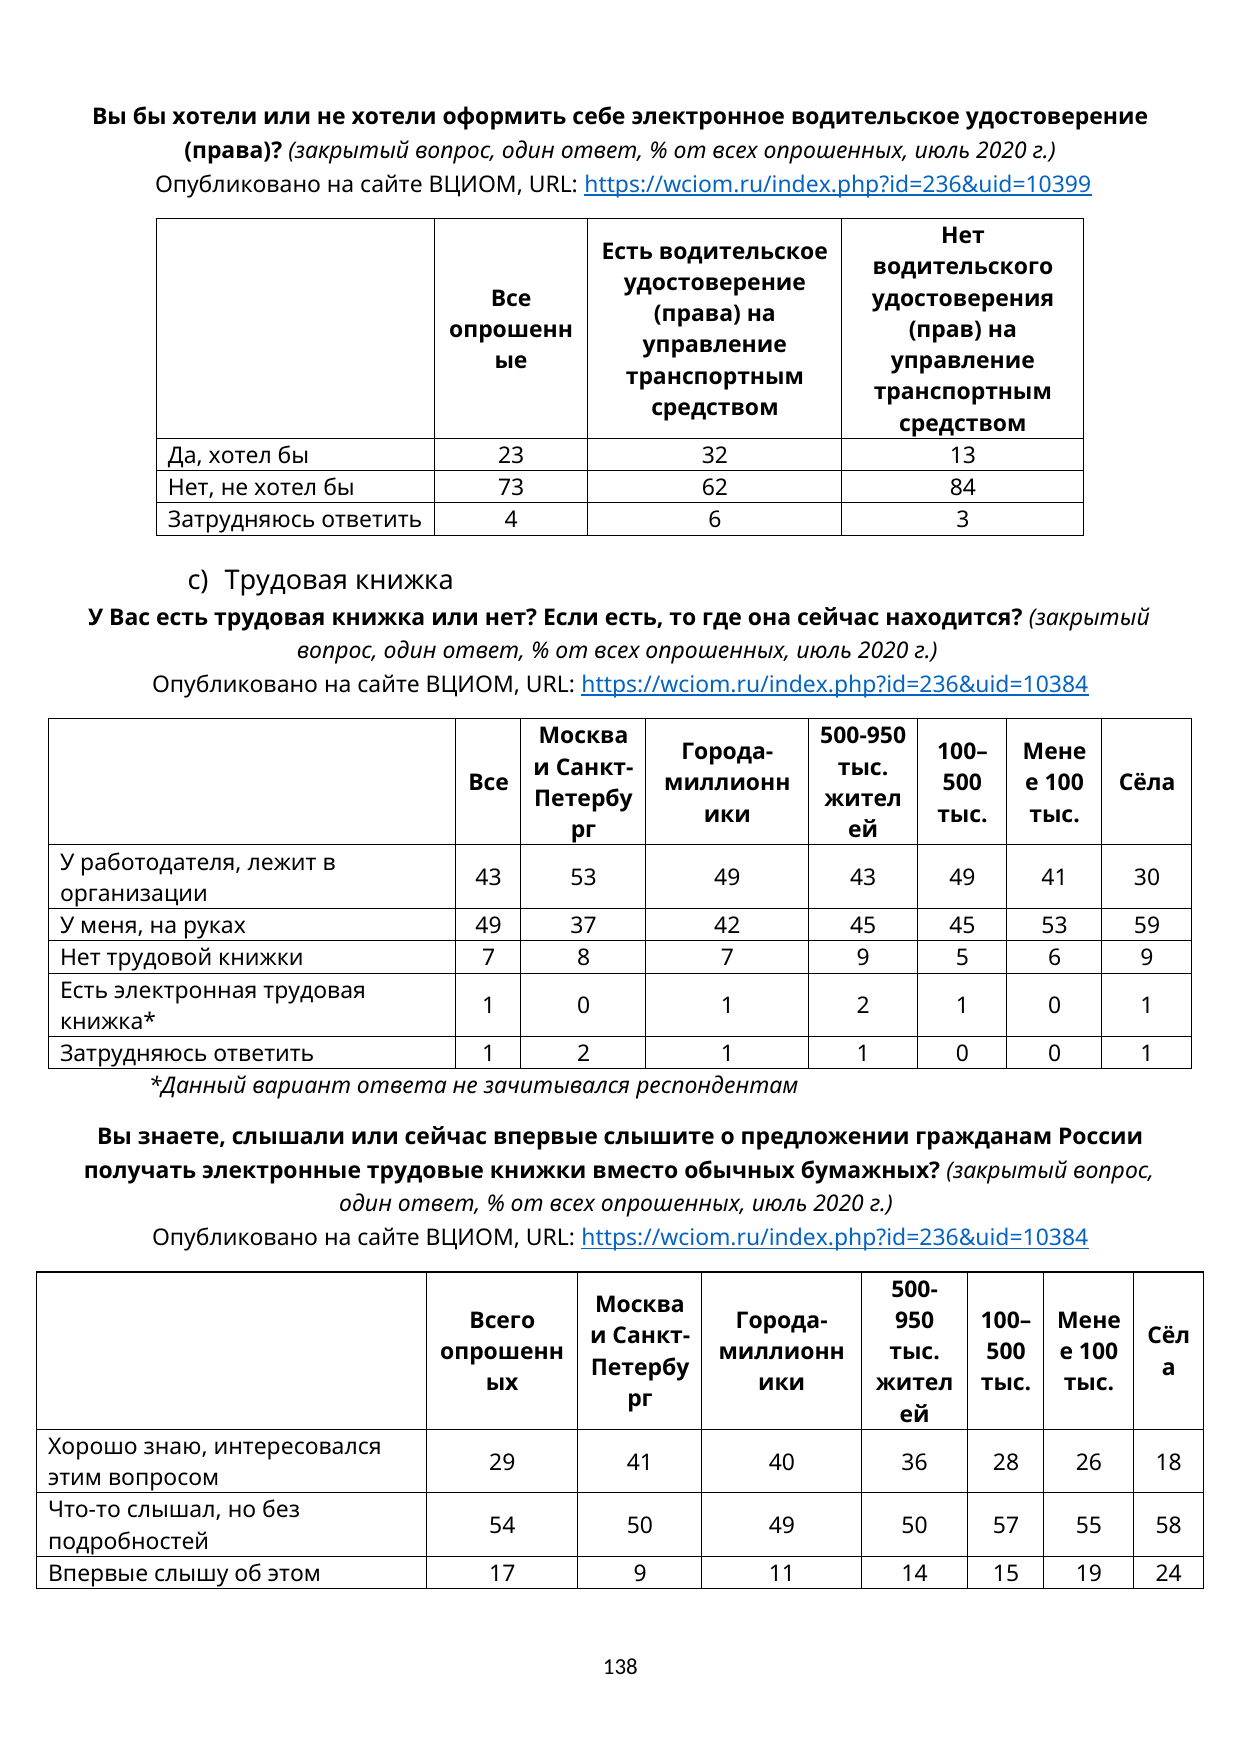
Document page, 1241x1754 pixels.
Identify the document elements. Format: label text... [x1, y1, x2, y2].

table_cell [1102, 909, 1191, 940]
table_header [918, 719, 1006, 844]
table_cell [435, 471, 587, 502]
text У Вас есть трудовая книжка или нет? Если есть, то где она сейчас находится? (закрытый вопрос, один ответ, % от всех опрошенных, июль 2020 г.) Опубликовано на сайте ВЦИОМ, URL: https://wciom.ru/index.php?id=236&uid=10384 [75, 600, 1165, 699]
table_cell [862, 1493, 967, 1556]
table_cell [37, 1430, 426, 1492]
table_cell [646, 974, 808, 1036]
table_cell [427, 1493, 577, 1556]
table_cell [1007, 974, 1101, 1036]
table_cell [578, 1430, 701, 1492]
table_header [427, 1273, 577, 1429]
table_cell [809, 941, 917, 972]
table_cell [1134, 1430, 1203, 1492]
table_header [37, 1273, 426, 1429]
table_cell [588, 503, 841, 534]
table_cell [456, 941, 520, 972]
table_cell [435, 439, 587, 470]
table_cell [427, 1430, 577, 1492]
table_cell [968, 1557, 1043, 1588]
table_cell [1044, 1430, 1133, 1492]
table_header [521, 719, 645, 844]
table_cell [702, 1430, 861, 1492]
text Вы бы хотели или не хотели оформить себе электронное водительское удостоверение (права)? (закрытый вопрос, один ответ, % от всех опрошенных, июль 2020 г.) Опубликовано на сайте ВЦИОМ, URL: https://wciom.ru/index.php?id=236&uid=10399 [75, 100, 1165, 199]
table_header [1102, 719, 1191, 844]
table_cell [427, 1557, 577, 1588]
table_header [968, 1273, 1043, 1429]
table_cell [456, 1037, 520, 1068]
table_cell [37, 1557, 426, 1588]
subtitle Трудовая книжка [187, 561, 1165, 597]
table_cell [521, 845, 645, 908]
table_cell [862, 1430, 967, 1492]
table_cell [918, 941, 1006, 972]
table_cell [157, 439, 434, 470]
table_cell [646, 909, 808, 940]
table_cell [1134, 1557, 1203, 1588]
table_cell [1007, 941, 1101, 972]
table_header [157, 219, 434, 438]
text Вы знаете, слышали или сейчас впервые слышите о предложении гражданам России получать электронные трудовые книжки вместо обычных бумажных? (закрытый вопрос, один ответ, % от всех опрошенных, июль 2020 г.) Опубликовано на сайте ВЦИОМ, URL: https://wciom.ru/index.php?id=236&uid=10384 [75, 1120, 1165, 1252]
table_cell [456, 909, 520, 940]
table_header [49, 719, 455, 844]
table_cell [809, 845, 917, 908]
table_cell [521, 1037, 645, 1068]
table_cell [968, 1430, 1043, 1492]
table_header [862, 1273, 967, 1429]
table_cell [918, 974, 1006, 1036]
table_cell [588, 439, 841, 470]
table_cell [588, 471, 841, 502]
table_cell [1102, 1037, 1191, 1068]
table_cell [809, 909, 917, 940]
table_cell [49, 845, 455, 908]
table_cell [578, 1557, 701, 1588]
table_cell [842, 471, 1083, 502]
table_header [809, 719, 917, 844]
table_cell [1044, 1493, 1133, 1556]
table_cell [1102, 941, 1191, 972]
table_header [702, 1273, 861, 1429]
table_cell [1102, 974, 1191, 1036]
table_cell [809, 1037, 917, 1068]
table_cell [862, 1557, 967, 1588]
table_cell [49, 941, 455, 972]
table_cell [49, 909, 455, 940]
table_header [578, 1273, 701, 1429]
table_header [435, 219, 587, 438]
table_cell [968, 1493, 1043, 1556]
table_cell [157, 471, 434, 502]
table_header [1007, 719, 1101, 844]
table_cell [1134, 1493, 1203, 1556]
text *Данный вариант ответа не зачитывался респондентам [149, 1069, 1165, 1101]
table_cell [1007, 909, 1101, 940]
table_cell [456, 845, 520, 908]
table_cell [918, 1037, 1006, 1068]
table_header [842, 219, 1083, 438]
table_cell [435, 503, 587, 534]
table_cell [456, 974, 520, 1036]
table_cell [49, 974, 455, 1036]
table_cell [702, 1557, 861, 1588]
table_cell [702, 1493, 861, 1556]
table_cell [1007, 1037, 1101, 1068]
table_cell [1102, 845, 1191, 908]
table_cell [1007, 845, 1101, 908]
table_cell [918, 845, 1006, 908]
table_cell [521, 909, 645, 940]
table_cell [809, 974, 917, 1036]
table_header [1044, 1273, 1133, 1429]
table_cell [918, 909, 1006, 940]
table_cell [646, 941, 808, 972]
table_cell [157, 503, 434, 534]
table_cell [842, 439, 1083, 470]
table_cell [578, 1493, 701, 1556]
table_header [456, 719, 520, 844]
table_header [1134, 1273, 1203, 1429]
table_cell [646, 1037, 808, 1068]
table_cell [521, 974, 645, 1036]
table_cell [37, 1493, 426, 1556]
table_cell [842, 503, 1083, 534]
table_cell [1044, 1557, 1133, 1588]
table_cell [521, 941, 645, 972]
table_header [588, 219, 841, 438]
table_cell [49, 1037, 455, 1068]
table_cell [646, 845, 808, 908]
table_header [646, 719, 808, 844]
